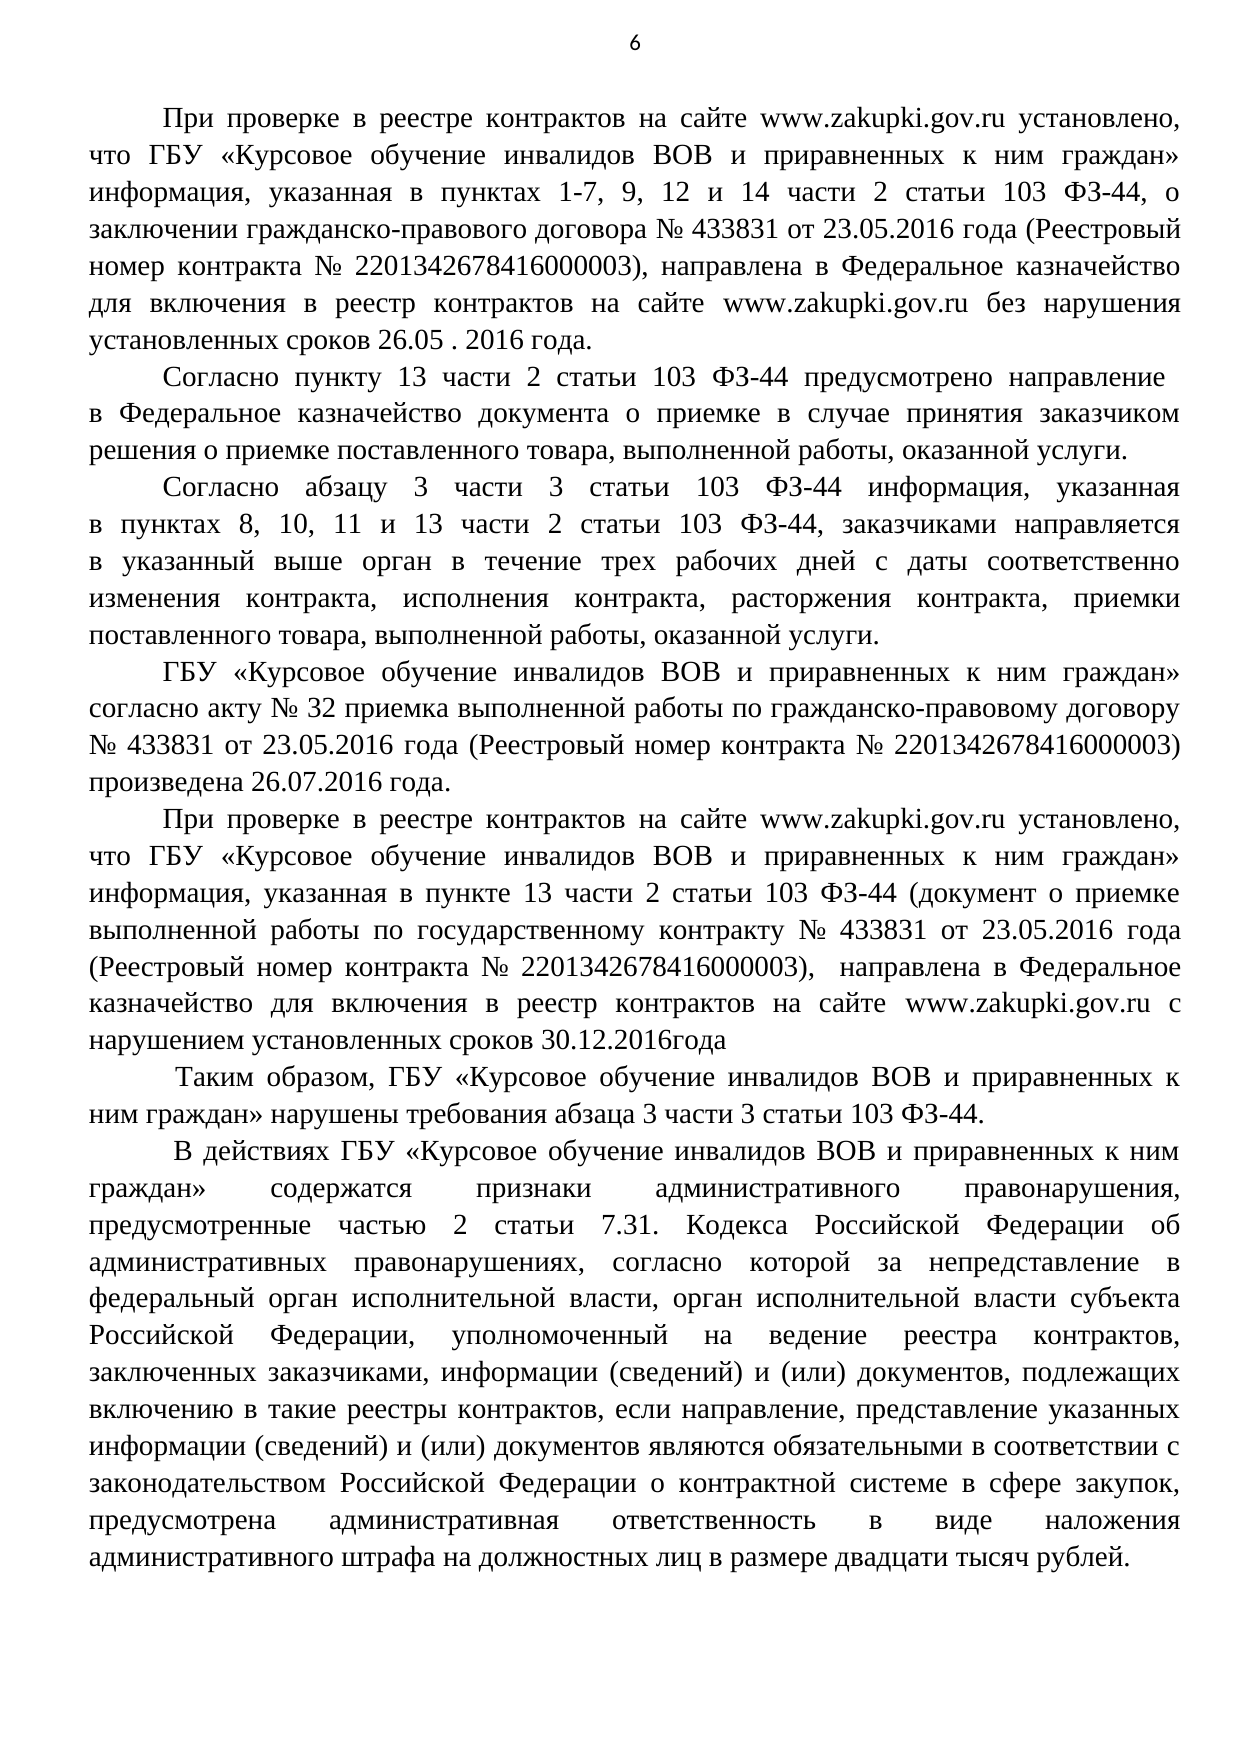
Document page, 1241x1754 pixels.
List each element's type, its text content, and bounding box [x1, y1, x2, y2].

text При проверке в реестре контрактов на сайте www.zakupki.gov.ru установлено, что ГБУ «Курсовое обучение инвалидов ВОВ и приравненных к ним граждан» информация, указанная в пунктах 1-7, 9, 12 и 14 части 2 статьи 103 ФЗ-44, о заключении гражданско-правового договора № 433831 от 23.05.2016 года (Реестровый номер контракта № 2201342678416000003), направлена в Федеральное казначейство для включения в реестр контрактов на сайте www.zakupki.gov.ru без нарушения установленных сроков 26.05 . 2016 года. [89, 101, 1181, 355]
text Согласно пункту 13 части 2 статьи 103 ФЗ-44 предусмотрено направление в Федеральное казначейство документа о приемке в случае принятия заказчиком решения о приемке поставленного товара, выполненной работы, оказанной услуги. [89, 359, 1181, 466]
text В действиях ГБУ «Курсовое обучение инвалидов ВОВ и приравненных к ним граждан» содержатся признаки административного правонарушения, предусмотренные частью 2 статьи 7.31. Кодекса Российской Федерации об административных правонарушениях, согласно которой за непредставление в федеральный орган исполнительной власти, орган исполнительной власти субъекта Российской Федерации, уполномоченный на ведение реестра контрактов, заключенных заказчиками, информации (сведений) и (или) документов, подлежащих включению в такие реестры контрактов, если направление, представление указанных информации (сведений) и (или) документов являются обязательными в соответствии с законодательством Российской Федерации о контрактной системе в сфере закупок, предусмотрена административная ответственность в виде наложения административного штрафа на должностных лиц в размере двадцати тысяч рублей. [89, 1133, 1181, 1572]
text Таким образом, ГБУ «Курсовое обучение инвалидов ВОВ и приравненных к ним граждан» нарушены требования абзаца 3 части 3 статьи 103 ФЗ-44. [89, 1059, 1181, 1130]
text ГБУ «Курсовое обучение инвалидов ВОВ и приравненных к ним граждан» согласно акту № 32 приемка выполненной работы по гражданско-правовому договору № 433831 от 23.05.2016 года (Реестровый номер контракта № 2201342678416000003) произведена 26.07.2016 года. [89, 654, 1181, 798]
text Согласно абзацу 3 части 3 статьи 103 ФЗ-44 информация, указанная в пунктах 8, 10, 11 и 13 части 2 статьи 103 ФЗ-44, заказчиками направляется в указанный выше орган в течение трех рабочих дней с даты соответственно изменения контракта, исполнения контракта, расторжения контракта, приемки поставленного товара, выполненной работы, оказанной услуги. [89, 469, 1181, 650]
text При проверке в реестре контрактов на сайте www.zakupki.gov.ru установлено, что ГБУ «Курсовое обучение инвалидов ВОВ и приравненных к ним граждан» информация, указанная в пункте 13 части 2 статьи 103 ФЗ-44 (документ о приемке выполненной работы по государственному контракту № 433831 от 23.05.2016 года (Реестровый номер контракта № 2201342678416000003), направлена в Федеральное казначейство для включения в реестр контрактов на сайте www.zakupki.gov.ru с нарушением установленных сроков 30.12.2016года [89, 801, 1181, 1056]
